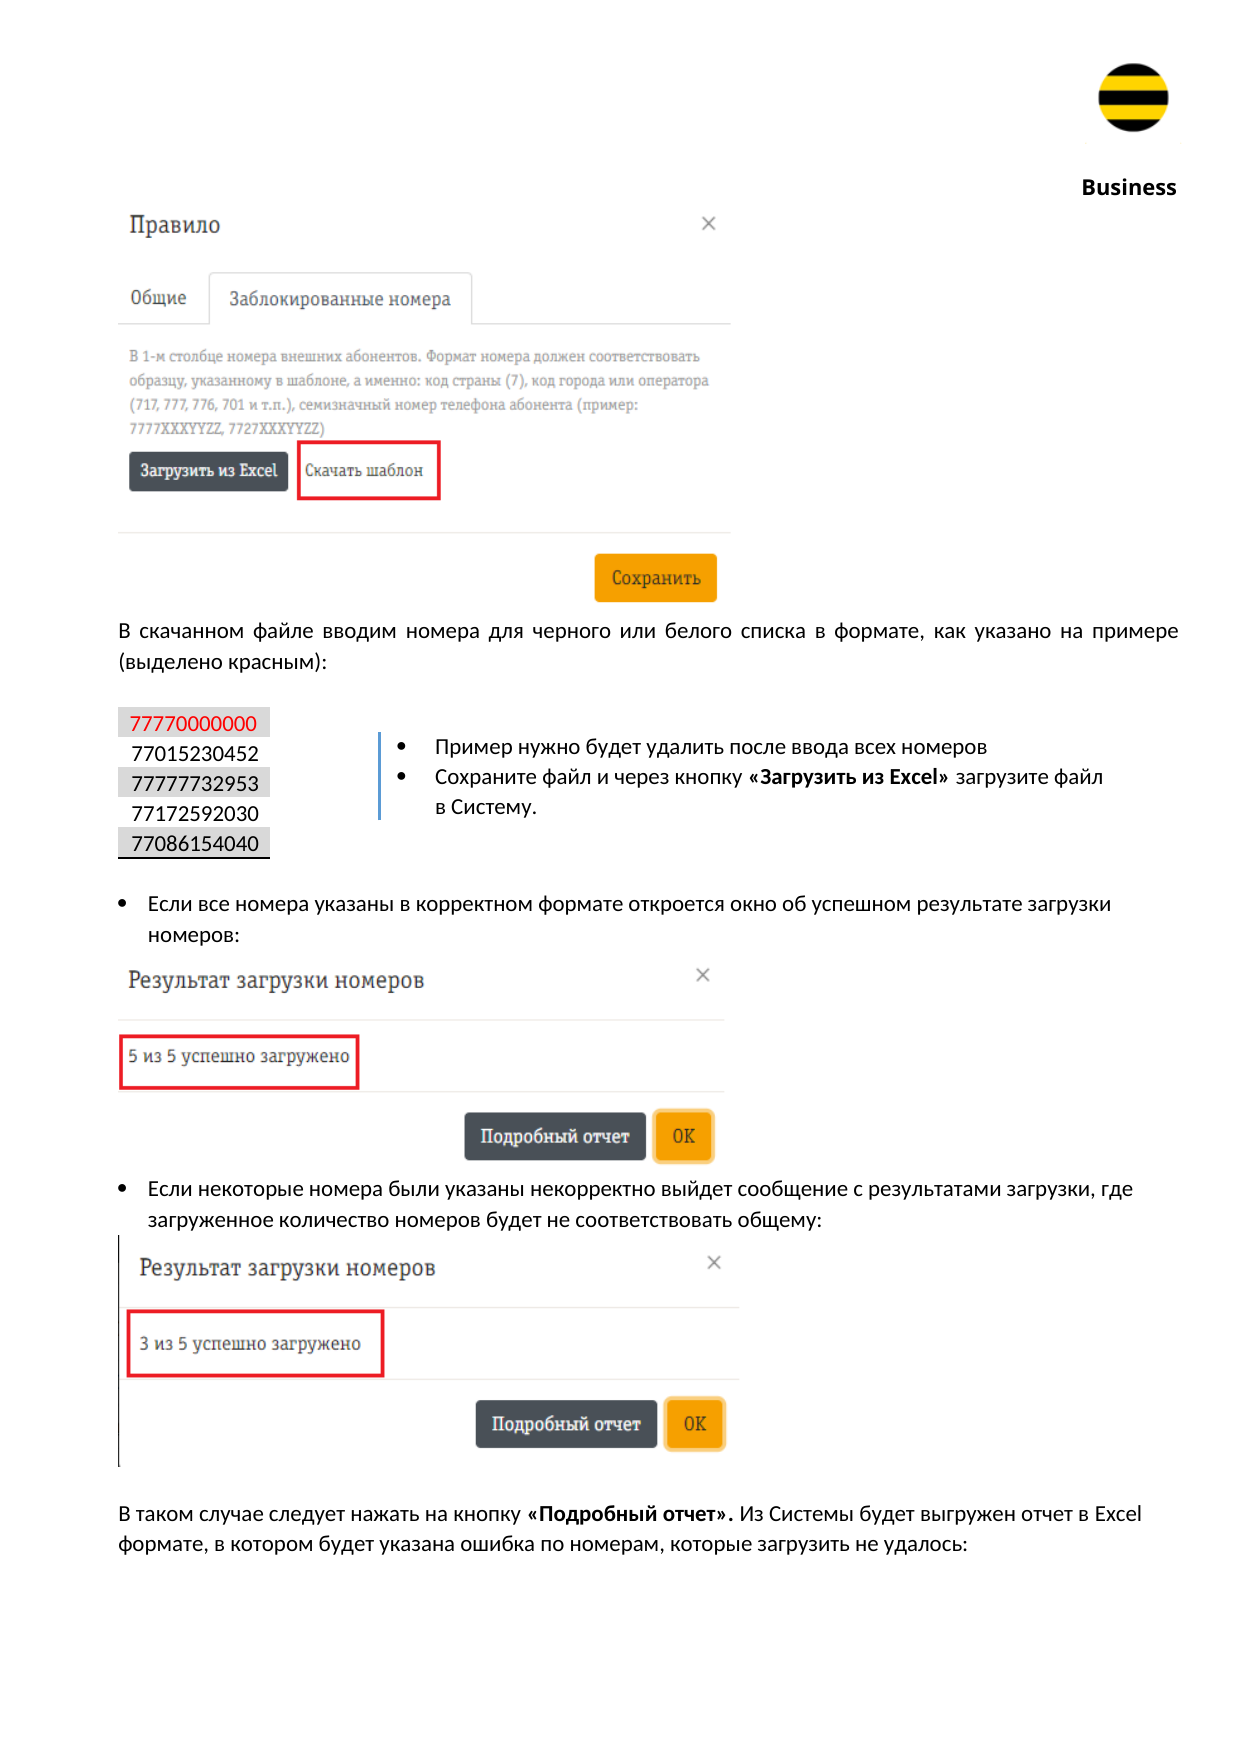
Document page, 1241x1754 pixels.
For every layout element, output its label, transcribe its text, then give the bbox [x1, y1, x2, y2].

table_cell 77172592030 [118, 797, 270, 827]
table_cell 77015230452 [118, 737, 270, 767]
list Если некоторые номера были указаны некорректно выйдет сообщение с результатами загрузки, где загруженное количество номеров будет не соответствовать общему: [118, 1174, 1181, 1233]
picture [1085, 35, 1182, 144]
list Если все номера указаны в корректном формате откроется окно об успешном результате загрузки номеров: [118, 889, 1181, 948]
picture [118, 1235, 740, 1467]
picture [118, 950, 725, 1173]
table_header 77770000000 [118, 707, 270, 737]
picture [118, 201, 731, 615]
table_cell 77777732953 [118, 767, 270, 797]
text В таком случае следует нажать на кнопку «Подробный отчет». Из Системы будет выгружен отчет в Excel формате, в котором будет указана ошибка по номерам, которые загрузить не удалось: [118, 1499, 1181, 1557]
text В скачанном файле вводим номера для черного или белого списка в формате, как указано на примере (выделено красным): [118, 617, 1181, 675]
table_cell 77086154040 [118, 827, 270, 857]
